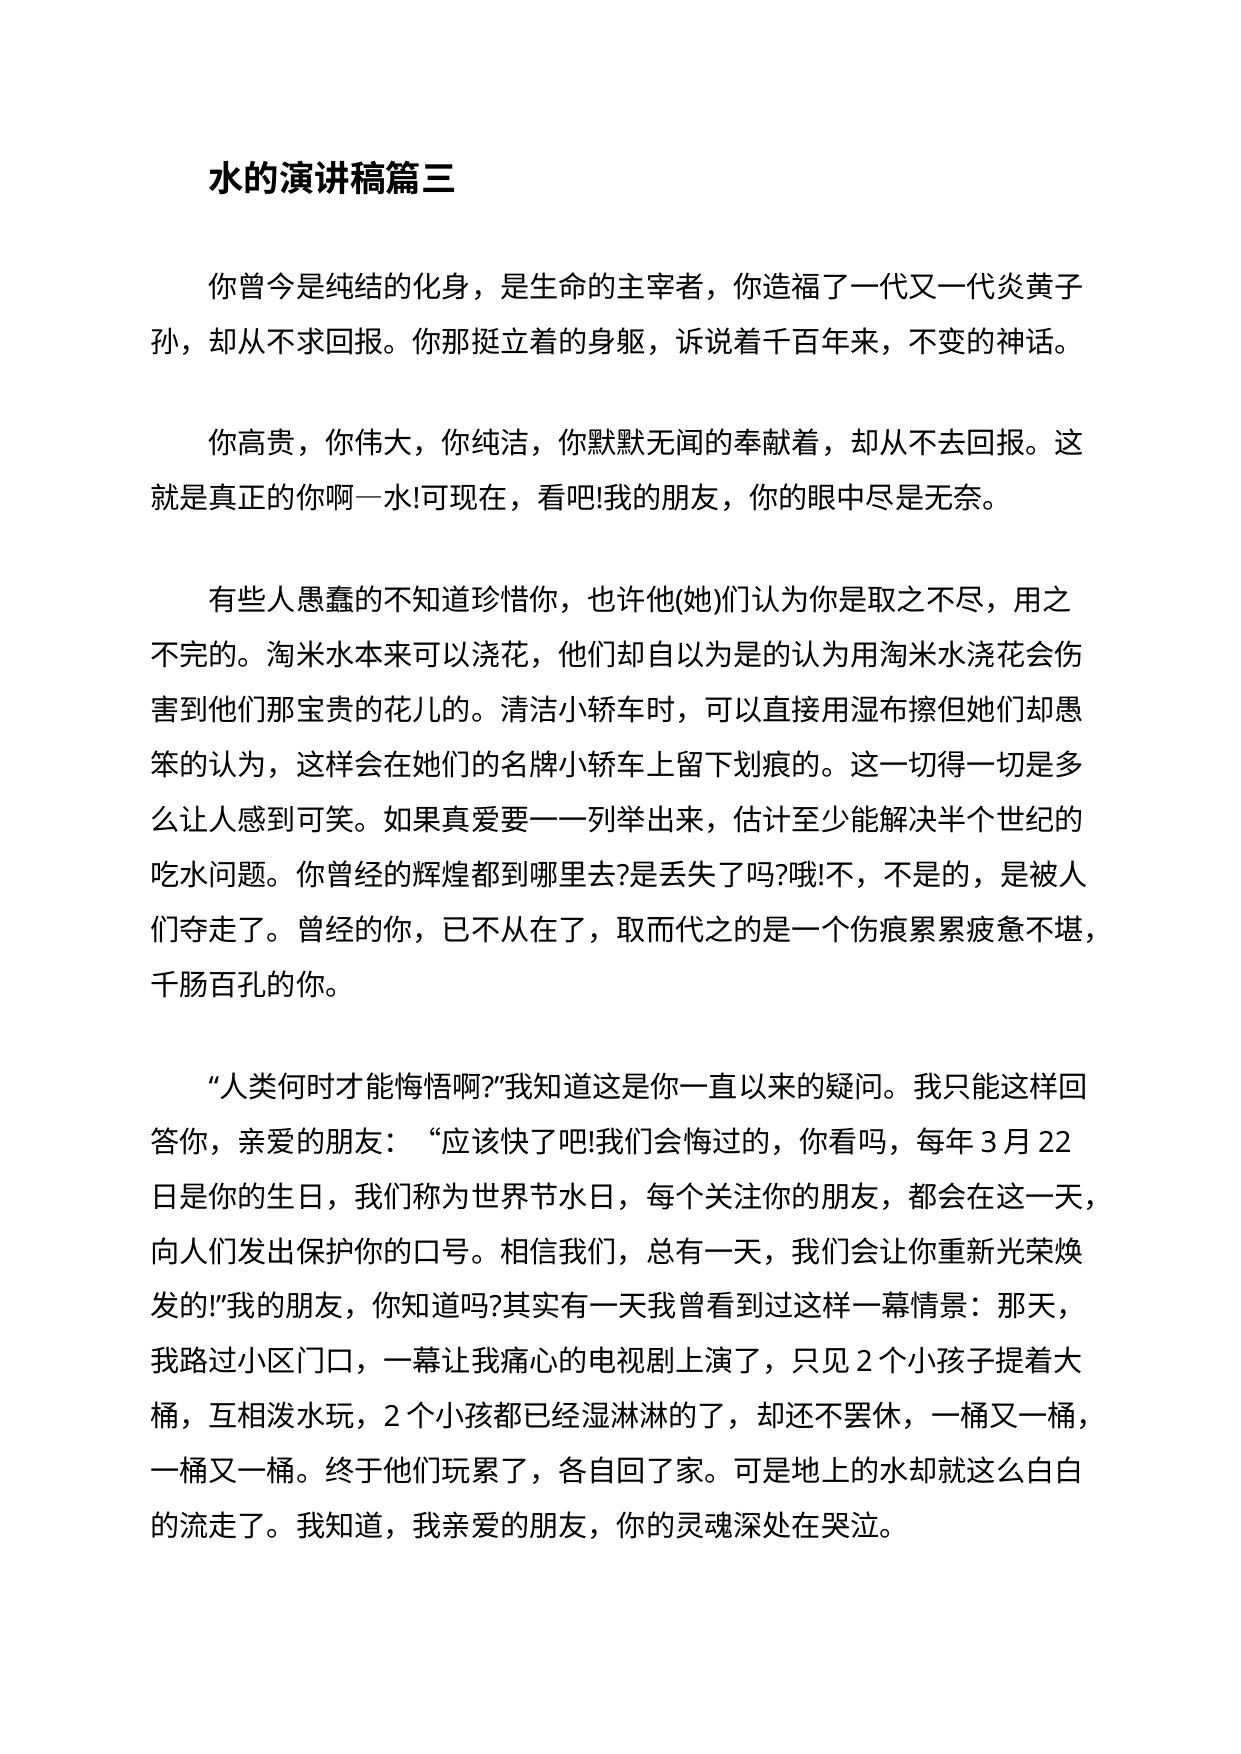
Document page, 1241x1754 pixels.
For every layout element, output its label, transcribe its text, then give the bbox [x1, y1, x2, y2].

text 你曾今是纯结的化身，是生命的主宰者，你造福了一代又一代炎黄子孙，却从不求回报。你那挺立着的身躯，诉说着千百年来，不变的神话。 [150, 263, 1090, 361]
text 你高贵，你伟大，你纯洁，你默默无闻的奉献着，却从不去回报。这就是真正的你啊—水!可现在，看吧!我的朋友，你的眼中尽是无奈。 [150, 420, 1090, 517]
text 有些人愚蠢的不知道珍惜你，也许他(她)们认为你是取之不尽，用之不完的。淘米水本来可以浇花，他们却自以为是的认为用淘米水浇花会伤害到他们那宝贵的花儿的。清洁小轿车时，可以直接用湿布擦但她们却愚笨的认为，这样会在她们的名牌小轿车上留下划痕的。这一切得一切是多么让人感到可笑。如果真爱要一一列举出来，估计至少能解决半个世纪的吃水问题。你曾经的辉煌都到哪里去?是丢失了吗?哦!不，不是的，是被人们夺走了。曾经的你，已不从在了，取而代之的是一个伤痕累累疲惫不堪，千肠百孔的你。 [150, 577, 1090, 1004]
text 水的演讲稿篇三 [150, 150, 1090, 201]
text “人类何时才能悔悟啊?”我知道这是你一直以来的疑问。我只能这样回答你，亲爱的朋友：“应该快了吧!我们会悔过的，你看吗，每年3月22日是你的生日，我们称为世界节水日，每个关注你的朋友，都会在这一天，向人们发出保护你的口号。相信我们，总有一天，我们会让你重新光荣焕发的!”我的朋友，你知道吗?其实有一天我曾看到过这样一幕情景：那天，我路过小区门口，一幕让我痛心的电视剧上演了，只见2个小孩子提着大桶，互相泼水玩，2个小孩都已经湿淋淋的了，却还不罢休，一桶又一桶，一桶又一桶。终于他们玩累了，各自回了家。可是地上的水却就这么白白的流走了。我知道，我亲爱的朋友，你的灵魂深处在哭泣。 [150, 1063, 1090, 1545]
